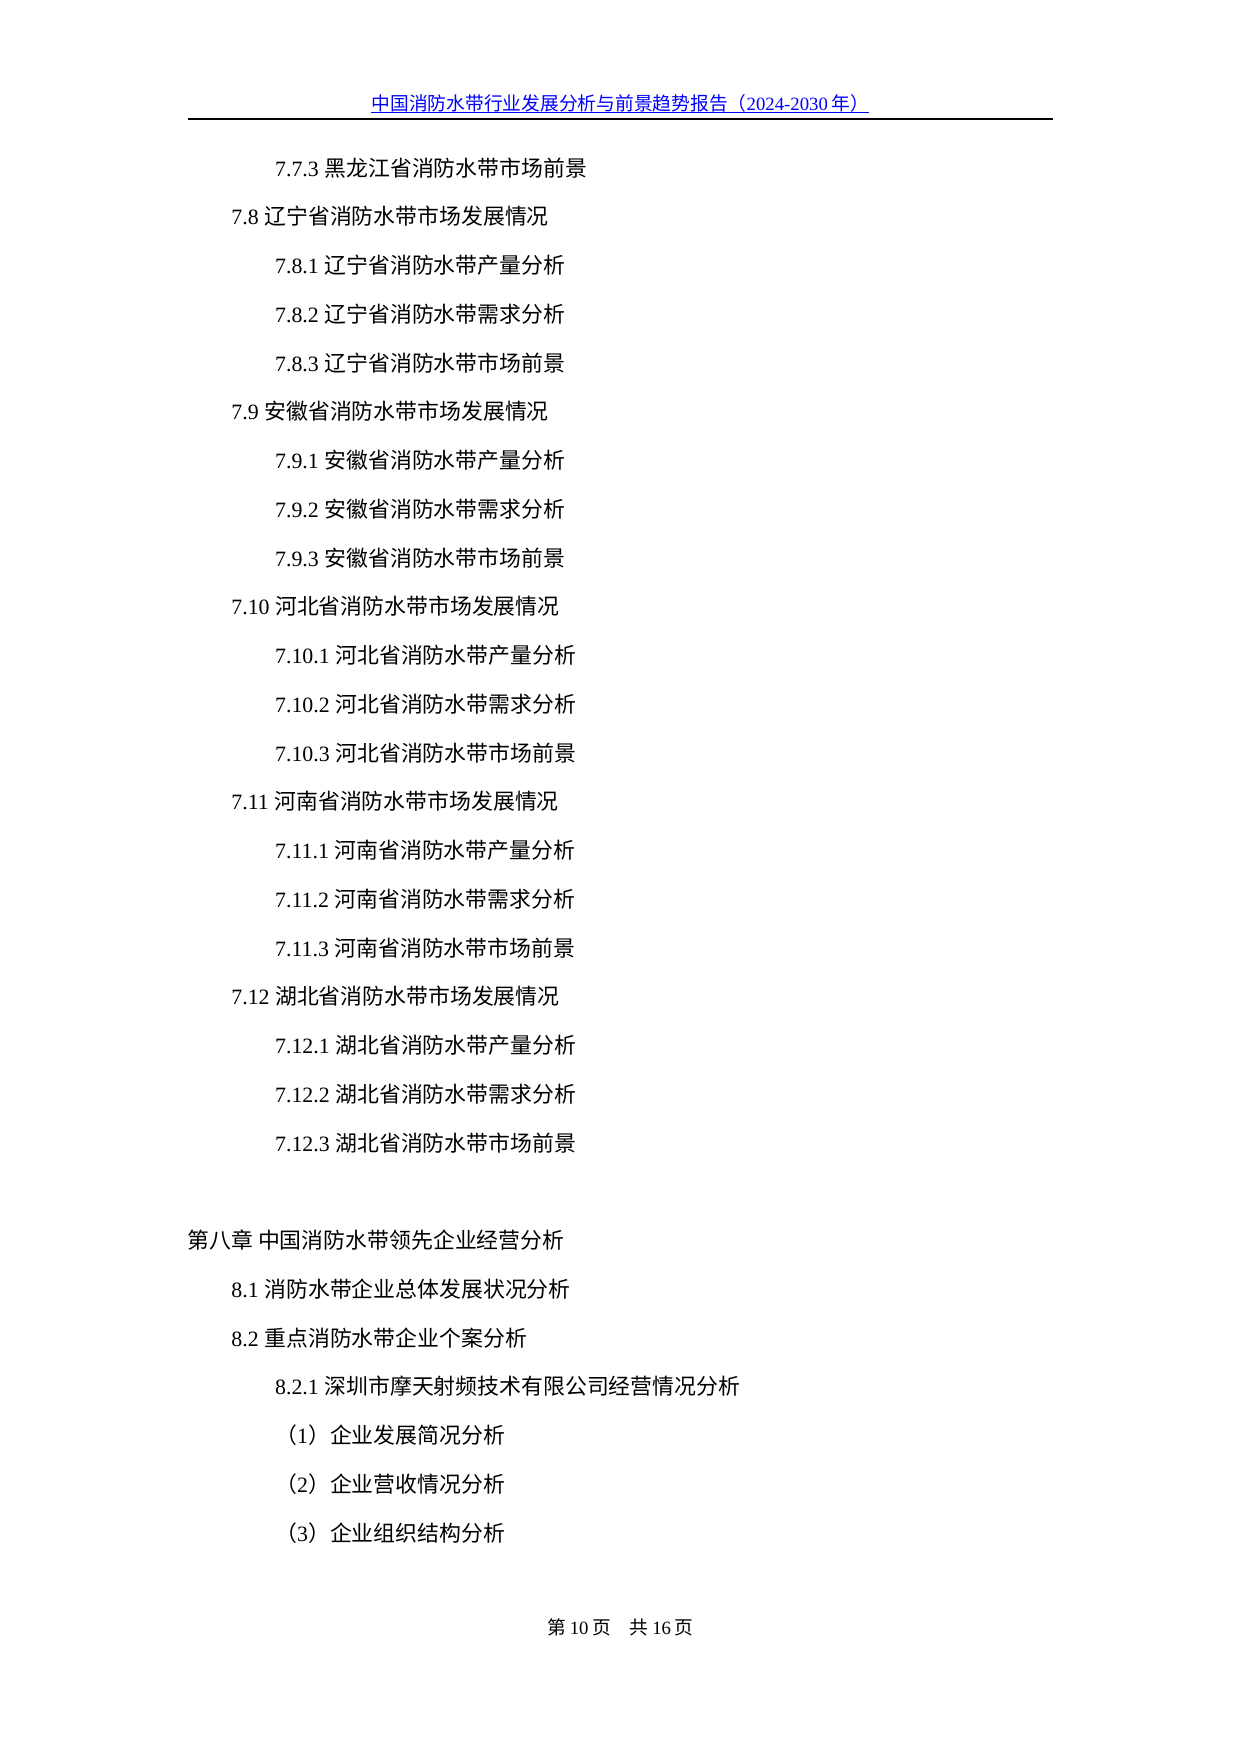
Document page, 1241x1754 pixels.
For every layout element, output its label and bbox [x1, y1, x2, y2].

text [187, 150, 1053, 1548]
